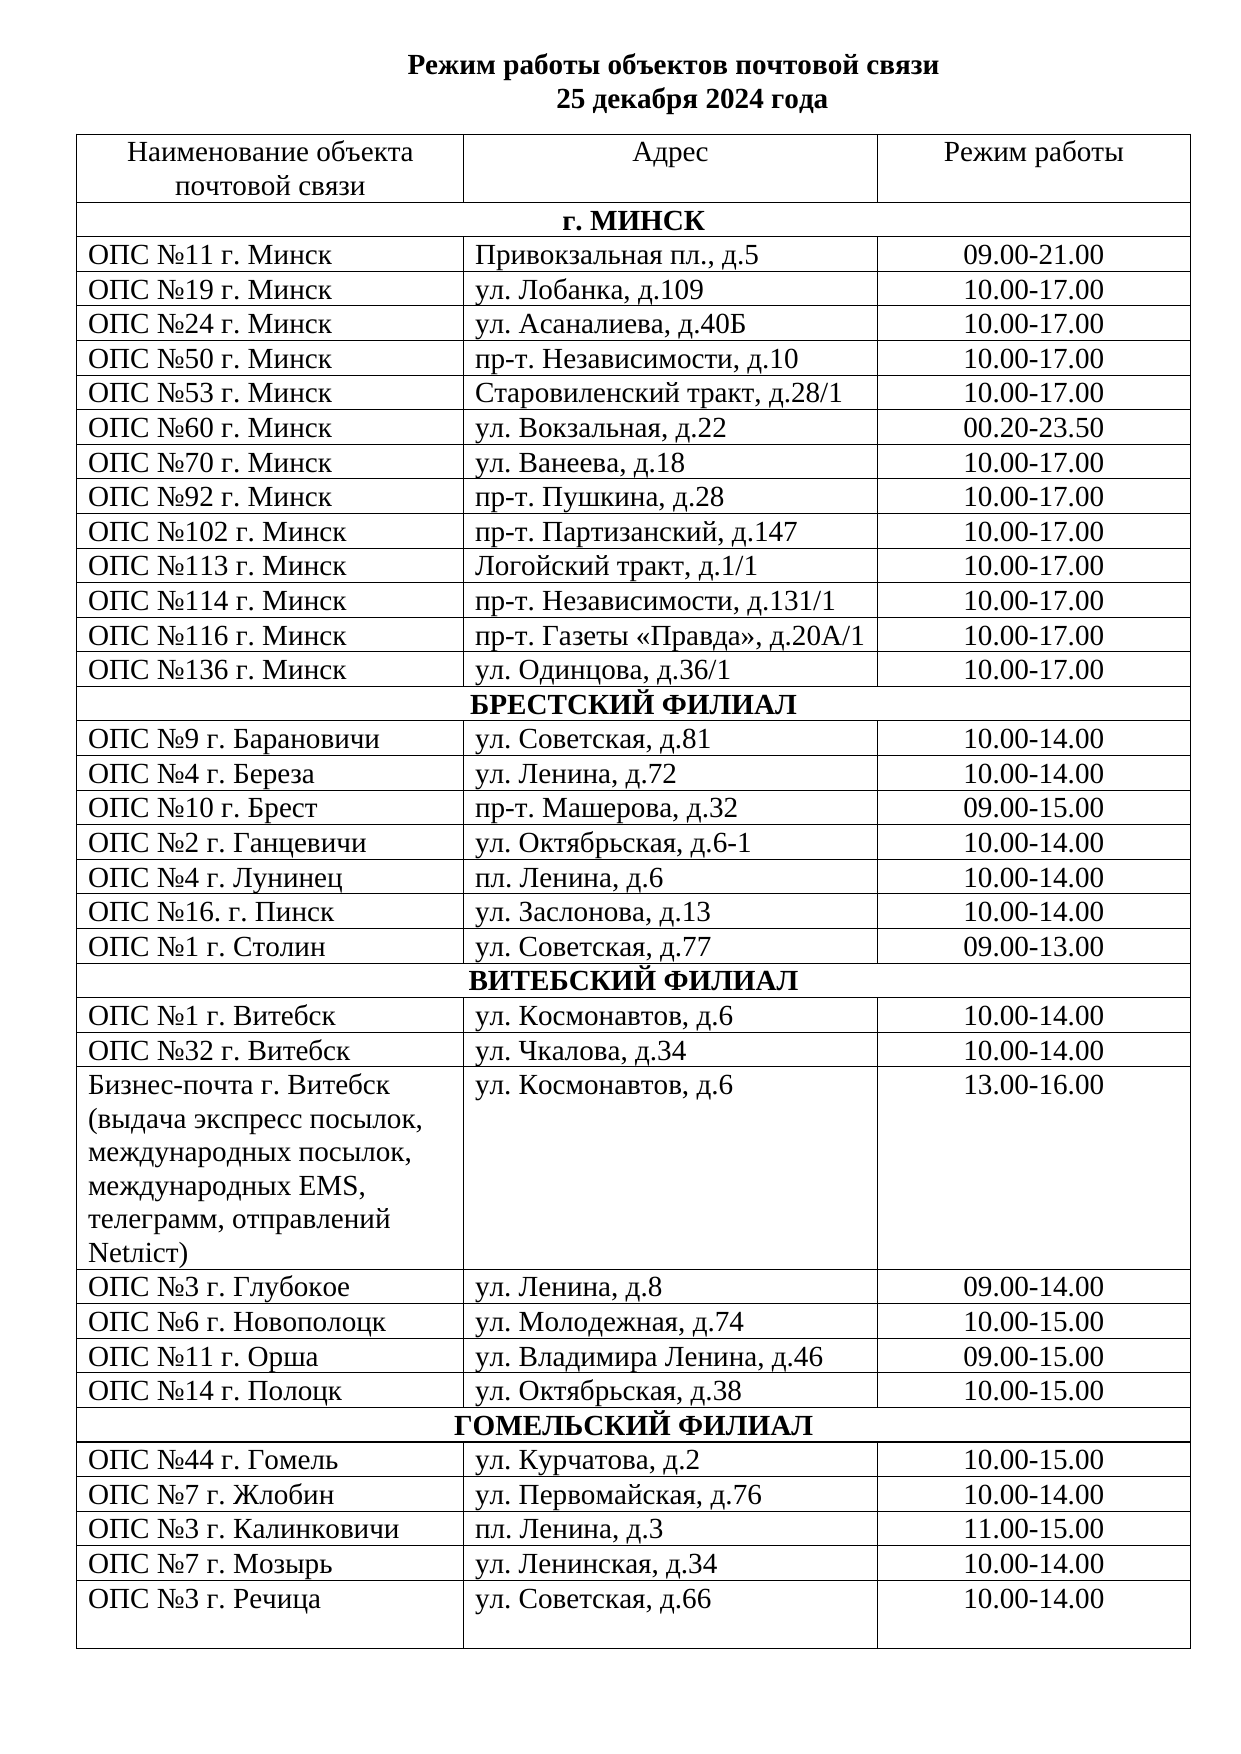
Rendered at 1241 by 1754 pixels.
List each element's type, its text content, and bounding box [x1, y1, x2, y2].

table_cell 00.20-23.50 [878, 410, 1190, 444]
table_cell 13.00-16.00 [878, 1067, 1190, 1268]
table_cell ОПС №16. г. Пинск [77, 894, 463, 928]
table_cell Логойский тракт, д.1/1 [464, 549, 877, 582]
table_cell 10.00-15.00 [878, 1443, 1190, 1476]
table_cell ул. Асаналиева, д.40Б [464, 306, 877, 340]
table_cell 10.00-17.00 [878, 479, 1190, 513]
table_header Адрес [464, 135, 877, 202]
table_cell ОПС №10 г. Брест [77, 791, 463, 824]
table_cell ул. Советская, д.81 [464, 721, 877, 755]
table_cell 10.00-14.00 [878, 1033, 1190, 1066]
table_cell ОПС №44 г. Гомель [77, 1443, 463, 1476]
table_cell ОПС №102 г. Минск [77, 514, 463, 547]
table_cell пл. Ленина, д.6 [464, 860, 877, 893]
table_cell ОПС №53 г. Минск [77, 376, 463, 409]
table_cell ул. Ленина, д.8 [464, 1270, 877, 1303]
table_cell ул. Ленина, д.72 [464, 756, 877, 789]
table_cell ОПС №136 г. Минск [77, 652, 463, 686]
table_cell ОПС №2 г. Ганцевичи [77, 825, 463, 859]
table_cell 10.00-14.00 [878, 756, 1190, 789]
table_cell 10.00-17.00 [878, 514, 1190, 547]
table_cell ул. Чкалова, д.34 [464, 1033, 877, 1066]
table_cell 10.00-14.00 [878, 1581, 1190, 1648]
table_cell БРЕСТСКИЙ ФИЛИАЛ [77, 687, 1190, 720]
table_cell Старовиленский тракт, д.28/1 [464, 376, 877, 409]
table_cell ОПС №3 г. Речица [77, 1581, 463, 1648]
table_cell ОПС №92 г. Минск [77, 479, 463, 513]
table_cell ул. Одинцова, д.36/1 [464, 652, 877, 686]
table_cell ОПС №7 г. Мозырь [77, 1546, 463, 1580]
table_cell ул. Владимира Ленина, д.46 [464, 1339, 877, 1372]
table_cell ОПС №11 г. Орша [77, 1339, 463, 1372]
table_cell ОПС №32 г. Витебск [77, 1033, 463, 1066]
text Режим работы объектов почтовой связи [165, 47, 1181, 81]
table_cell ОПС №1 г. Витебск [77, 998, 463, 1032]
table_cell ОПС №4 г. Береза [77, 756, 463, 789]
table_cell 10.00-14.00 [878, 1477, 1190, 1511]
table_cell 09.00-21.00 [878, 237, 1190, 271]
table_cell ВИТЕБСКИЙ ФИЛИАЛ [77, 964, 1190, 997]
table_cell ул. Космонавтов, д.6 [464, 1067, 877, 1268]
table_cell ул. Вокзальная, д.22 [464, 410, 877, 444]
table_cell 10.00-17.00 [878, 341, 1190, 374]
table_cell пр-т. Пушкина, д.28 [464, 479, 877, 513]
table_cell Бизнес-почта г. Витебск (выдача экспресс посылок, международных посылок, международных EMS, телеграмм, отправлений Netлiст) [77, 1067, 463, 1268]
table_cell ул. Советская, д.66 [464, 1581, 877, 1648]
table_cell 10.00-15.00 [878, 1373, 1190, 1407]
table_cell ул. Курчатова, д.2 [464, 1443, 877, 1476]
table_cell ОПС №60 г. Минск [77, 410, 463, 444]
table_cell ул. Первомайская, д.76 [464, 1477, 877, 1511]
table_cell 10.00-17.00 [878, 306, 1190, 340]
table_cell ОПС №50 г. Минск [77, 341, 463, 374]
table_cell ОПС №11 г. Минск [77, 237, 463, 271]
table_cell ОПС №4 г. Лунинец [77, 860, 463, 893]
table_cell ул. Октябрьская, д.38 [464, 1373, 877, 1407]
table_cell ОПС №1 г. Столин [77, 929, 463, 962]
text 25 декабря 2024 года [203, 81, 1181, 114]
table_cell 11.00-15.00 [878, 1512, 1190, 1545]
table_cell 10.00-17.00 [878, 618, 1190, 651]
table_cell ул. Заслонова, д.13 [464, 894, 877, 928]
table_cell ул. Ванеева, д.18 [464, 445, 877, 478]
table_cell ОПС №70 г. Минск [77, 445, 463, 478]
table_cell ул. Советская, д.77 [464, 929, 877, 962]
table_cell ОПС №3 г. Калинковичи [77, 1512, 463, 1545]
table_cell ОПС №3 г. Глубокое [77, 1270, 463, 1303]
table_header Наименование объекта почтовой связи [77, 135, 463, 202]
table_cell ОПС №6 г. Новополоцк [77, 1304, 463, 1338]
table_cell пр-т. Партизанский, д.147 [464, 514, 877, 547]
table_cell 10.00-14.00 [878, 825, 1190, 859]
table_cell ОПС №9 г. Барановичи [77, 721, 463, 755]
table_cell ОПС №14 г. Полоцк [77, 1373, 463, 1407]
table_cell 09.00-15.00 [878, 1339, 1190, 1372]
table_cell пр-т. Независимости, д.131/1 [464, 583, 877, 617]
table_cell г. МИНСК [77, 203, 1190, 236]
table_cell 10.00-17.00 [878, 549, 1190, 582]
table_header Режим работы [878, 135, 1190, 202]
table_cell ул. Ленинская, д.34 [464, 1546, 877, 1580]
table_cell 09.00-15.00 [878, 791, 1190, 824]
table_cell 10.00-17.00 [878, 583, 1190, 617]
table_cell пр-т. Независимости, д.10 [464, 341, 877, 374]
table_cell ОПС №114 г. Минск [77, 583, 463, 617]
table_cell 10.00-17.00 [878, 445, 1190, 478]
table_cell пр-т. Машерова, д.32 [464, 791, 877, 824]
table_cell ул. Космонавтов, д.6 [464, 998, 877, 1032]
table_cell пр-т. Газеты «Правда», д.20А/1 [464, 618, 877, 651]
table_cell 09.00-13.00 [878, 929, 1190, 962]
table_cell ОПС №116 г. Минск [77, 618, 463, 651]
table_cell 10.00-14.00 [878, 860, 1190, 893]
table_cell 10.00-17.00 [878, 652, 1190, 686]
table_cell 10.00-14.00 [878, 894, 1190, 928]
table_cell 10.00-17.00 [878, 376, 1190, 409]
table_cell 10.00-17.00 [878, 272, 1190, 305]
table_cell 10.00-15.00 [878, 1304, 1190, 1338]
table_cell ул. Октябрьская, д.6-1 [464, 825, 877, 859]
table_cell ул. Лобанка, д.109 [464, 272, 877, 305]
table_cell ГОМЕЛЬСКИЙ ФИЛИАЛ [77, 1408, 1190, 1441]
table_cell пл. Ленина, д.3 [464, 1512, 877, 1545]
table_cell 10.00-14.00 [878, 1546, 1190, 1580]
table_cell 10.00-14.00 [878, 721, 1190, 755]
table_cell ОПС №113 г. Минск [77, 549, 463, 582]
table_cell ул. Молодежная, д.74 [464, 1304, 877, 1338]
table_cell Привокзальная пл., д.5 [464, 237, 877, 271]
table_cell ОПС №19 г. Минск [77, 272, 463, 305]
table_cell 09.00-14.00 [878, 1270, 1190, 1303]
table_cell 10.00-14.00 [878, 998, 1190, 1032]
table_cell ОПС №7 г. Жлобин [77, 1477, 463, 1511]
table_cell ОПС №24 г. Минск [77, 306, 463, 340]
